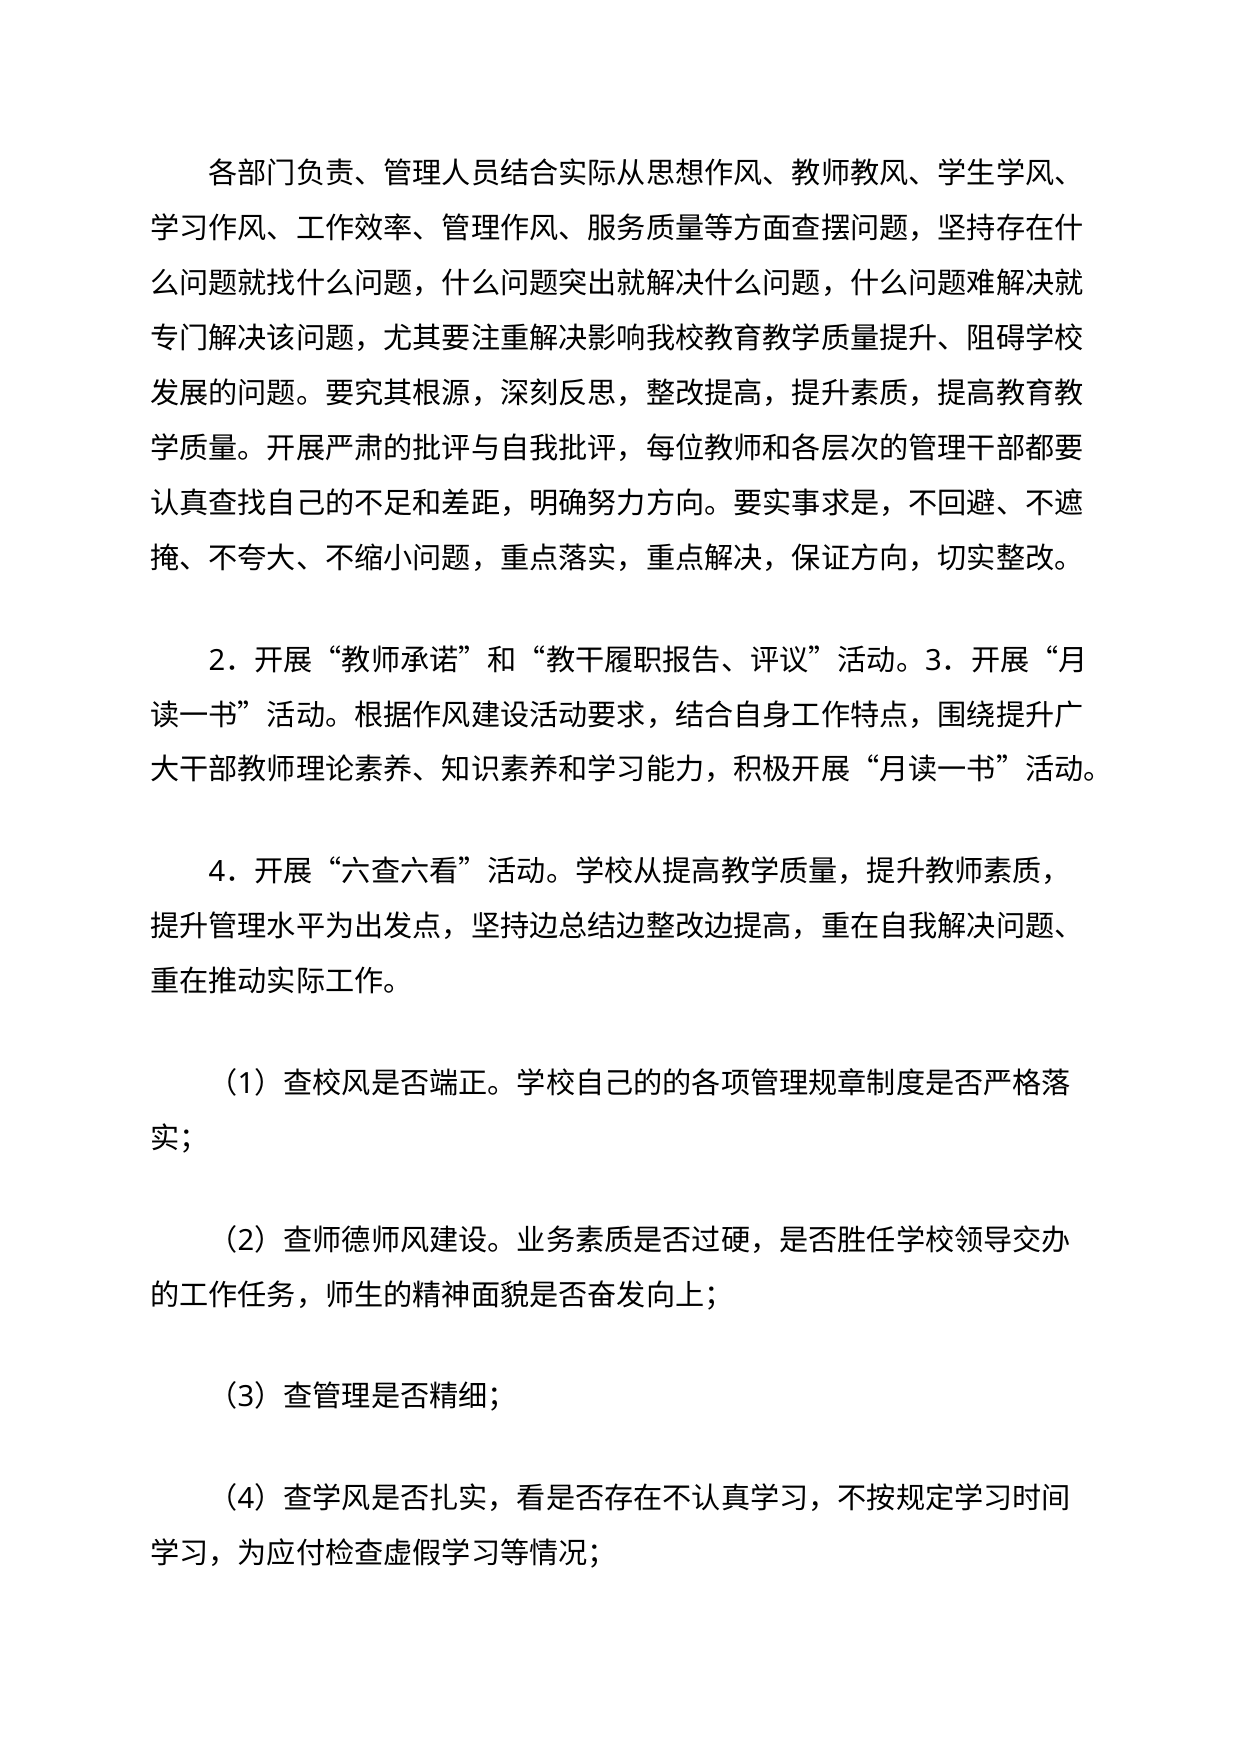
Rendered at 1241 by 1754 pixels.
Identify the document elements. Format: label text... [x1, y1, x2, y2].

text （2）查师德师风建设。业务素质是否过硬，是否胜任学校领导交办的工作任务，师生的精神面貌是否奋发向上； [150, 1216, 1090, 1313]
text 2．开展“教师承诺”和“教干履职报告、评议”活动。3．开展“月读一书”活动。根据作风建设活动要求，结合自身工作特点，围绕提升广大干部教师理论素养、知识素养和学习能力，积极开展“月读一书”活动。 [150, 636, 1090, 788]
text （3）查管理是否精细； [150, 1373, 1090, 1415]
text 4．开展“六查六看”活动。学校从提高教学质量，提升教师素质，提升管理水平为出发点，坚持边总结边整改边提高，重在自我解决问题、重在推动实际工作。 [150, 848, 1090, 1000]
text （1）查校风是否端正。学校自己的的各项管理规章制度是否严格落实； [150, 1059, 1090, 1157]
text 各部门负责、管理人员结合实际从思想作风、教师教风、学生学风、学习作风、工作效率、管理作风、服务质量等方面查摆问题，坚持存在什么问题就找什么问题，什么问题突出就解决什么问题，什么问题难解决就专门解决该问题，尤其要注重解决影响我校教育教学质量提升、阻碍学校发展的问题。要究其根源，深刻反思，整改提高，提升素质，提高教育教学质量。开展严肃的批评与自我批评，每位教师和各层次的管理干部都要认真查找自己的不足和差距，明确努力方向。要实事求是，不回避、不遮掩、不夸大、不缩小问题，重点落实，重点解决，保证方向，切实整改。 [150, 150, 1090, 577]
text （4）查学风是否扎实，看是否存在不认真学习，不按规定学习时间学习，为应付检查虚假学习等情况； [150, 1475, 1090, 1572]
